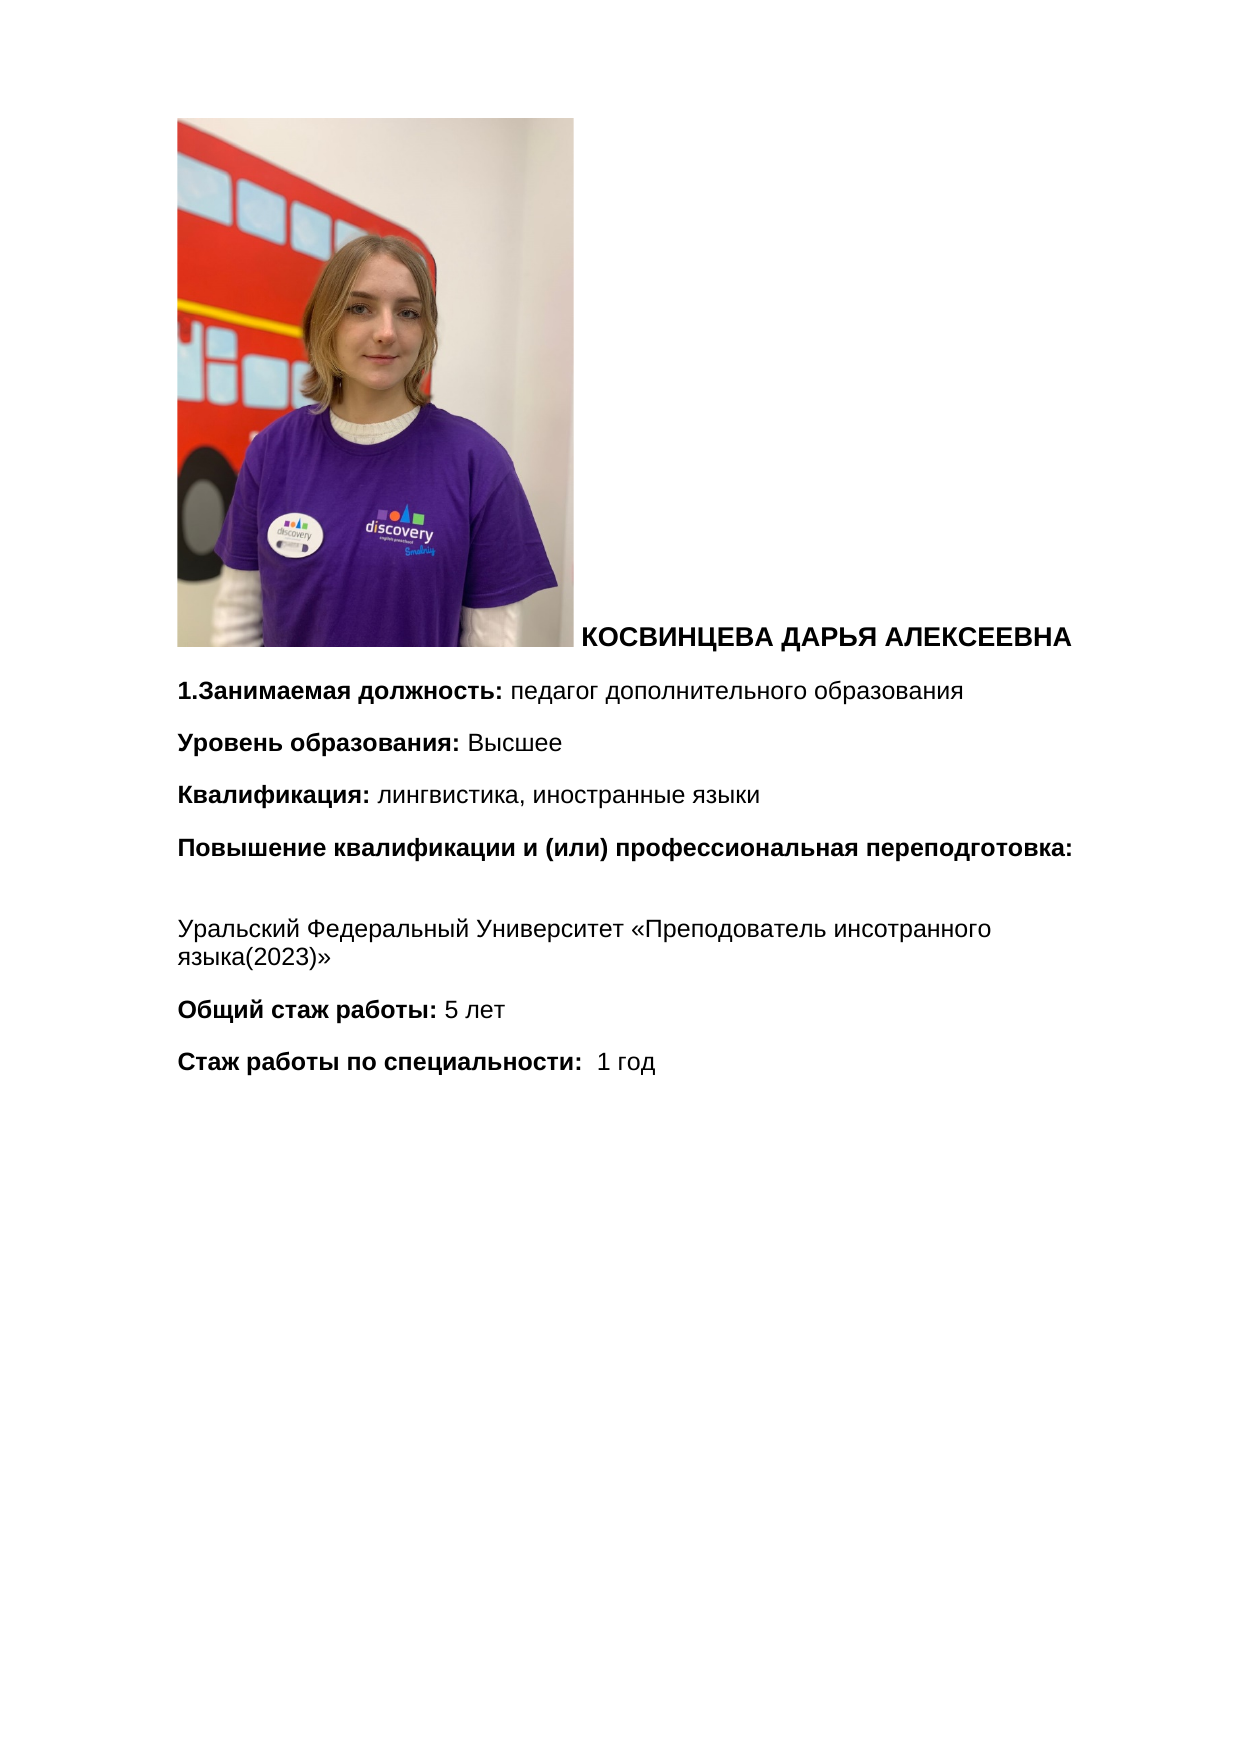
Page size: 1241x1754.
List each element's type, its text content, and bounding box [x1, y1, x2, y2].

text 1.Занимаемая должность: педагог дополнительного образования [177, 676, 1152, 705]
text Уральский Федеральный Университет «Преподователь инсотранного языка(2023)» [177, 885, 1152, 971]
text Повышение квалификации и (или) профессиональная переподготовка: [177, 833, 1152, 861]
text Стаж работы по специальности: 1 год [177, 1047, 1152, 1076]
text Уровень образования: Высшее [177, 728, 1152, 757]
text Квалификация: лингвистика, иностранные языки [177, 781, 1152, 809]
text Общий стаж работы: 5 лет [177, 994, 1152, 1023]
picture [177, 118, 574, 647]
